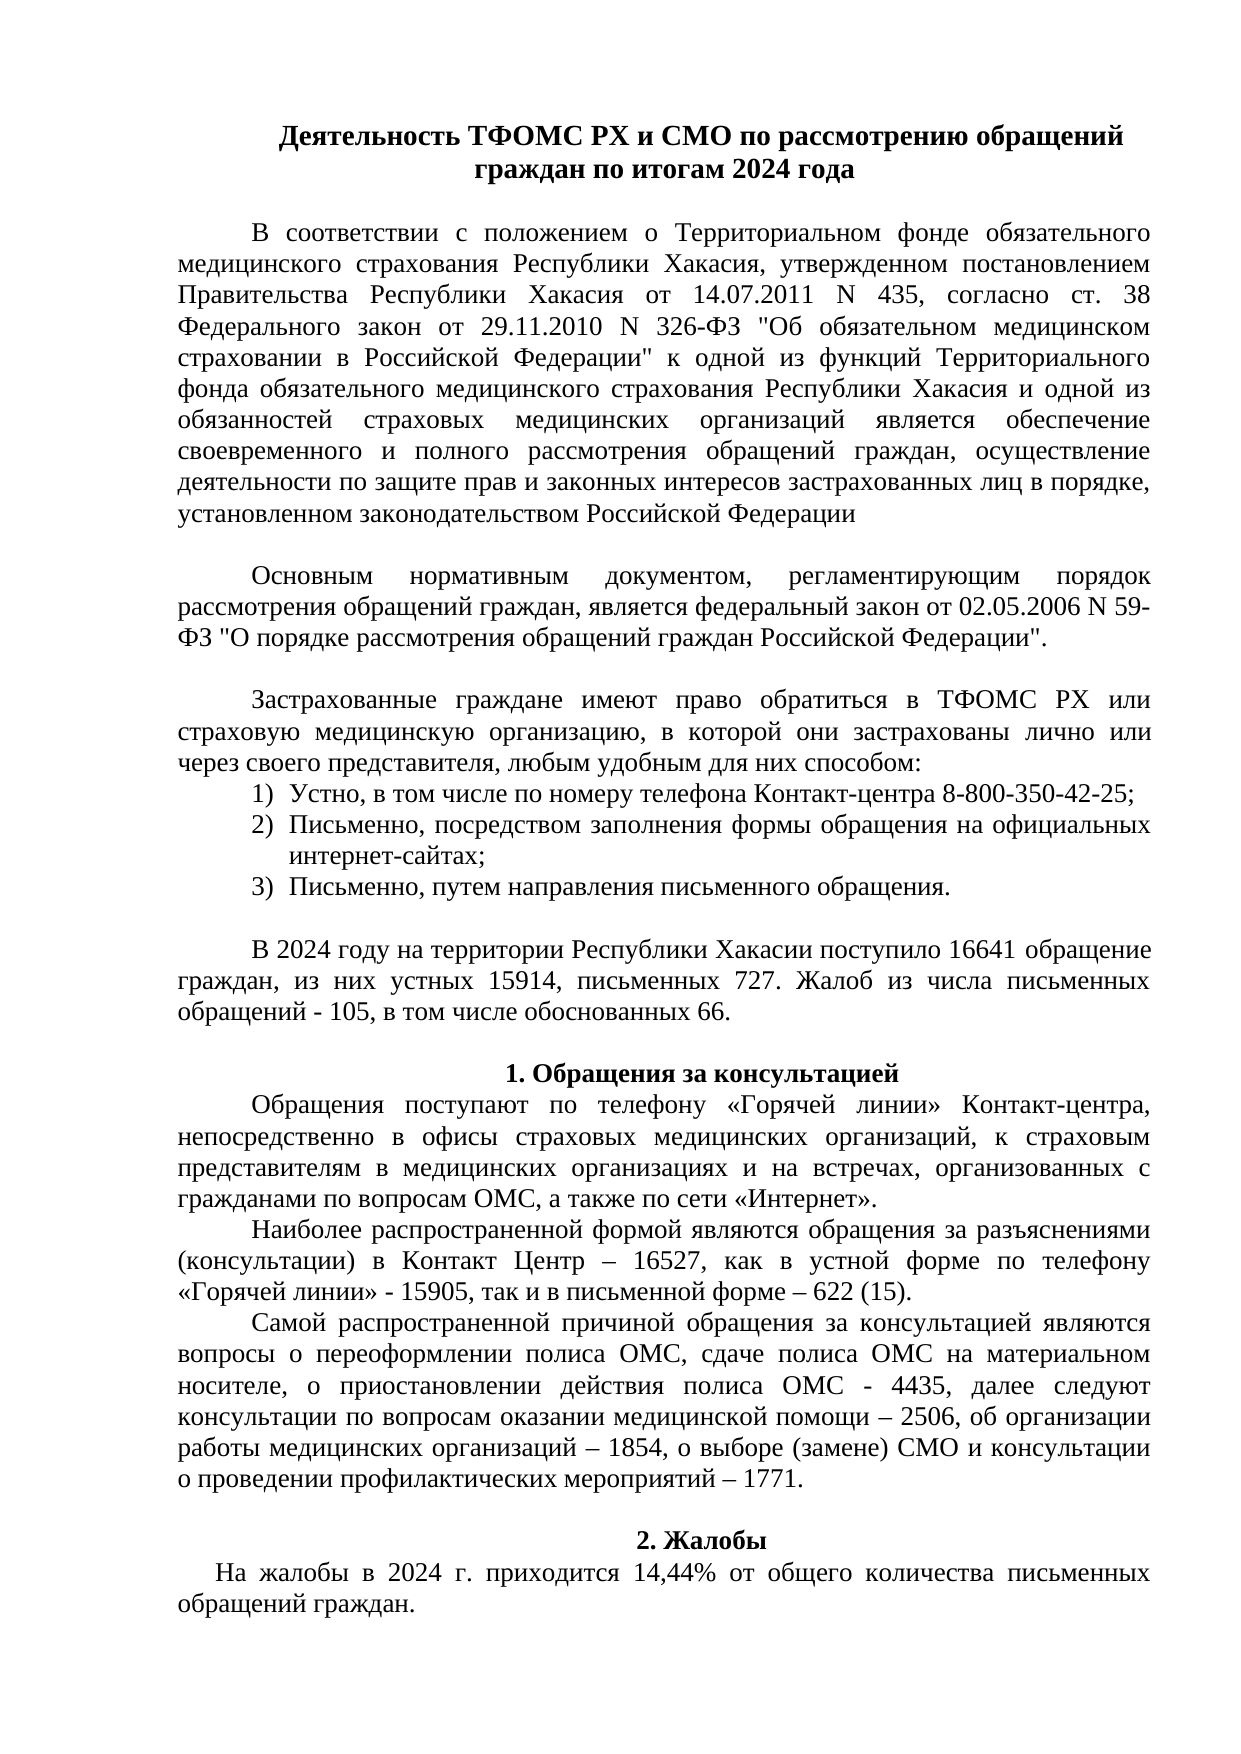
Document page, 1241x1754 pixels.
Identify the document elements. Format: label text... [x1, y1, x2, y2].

text На жалобы в 2024 г. приходится 14,44% от общего количества письменных обращений граждан. [177, 1556, 1152, 1618]
text 2. Жалобы [177, 1524, 1152, 1556]
text Основным нормативным документом, регламентирующим порядок рассмотрения обращений граждан, является федеральный закон от 02.05.2006 N 59-ФЗ "О порядке рассмотрения обращений граждан Российской Федерации". [177, 559, 1152, 652]
list Письменно, путем направления письменного обращения. [251, 870, 1152, 902]
text Застрахованные граждане имеют право обратиться в ТФОМС РХ или страховую медицинскую организацию, в которой они застрахованы лично или через своего представителя, любым удобным для них способом: [177, 683, 1152, 777]
text Наиболее распространенной формой являются обращения за разъяснениями (консультации) в Контакт Центр – 16527, как в устной форме по телефону «Горячей линии» - 15905, так и в письменной форме – 622 (15). [177, 1213, 1152, 1306]
list Письменно, посредством заполнения формы обращения на официальных интернет-сайтах; [251, 808, 1152, 870]
text Самой распространенной причиной обращения за консультацией являются вопросы о переоформлении полиса ОМС, сдаче полиса ОМС на материальном носителе, о приостановлении действия полиса ОМС - 4435, далее следуют консультации по вопросам оказании медицинской помощи – 2506, об организации работы медицинских организаций – 1854, о выборе (замене) СМО и консультации о проведении профилактических мероприятий – 1771. [177, 1306, 1152, 1493]
text Деятельность ТФОМС РХ и СМО по рассмотрению обращений граждан по итогам 2024 года [177, 118, 1152, 185]
list В 2024 году на территории Республики Хакасии поступило 16641 обращение граждан, из них устных 15914, письменных 727. Жалоб из числа письменных обращений - 105, в том числе обоснованных 66. [177, 933, 1152, 1026]
list Устно, в том числе по номеру телефона Контакт-центра 8-800-350-42-25; [251, 777, 1152, 808]
text В соответствии с положением о Территориальном фонде обязательного медицинского страхования Республики Хакасия, утвержденном постановлением Правительства Республики Хакасия от 14.07.2011 N 435, согласно ст. 38 Федерального закон от 29.11.2010 N 326-ФЗ "Об обязательном медицинском страховании в Российской Федерации" к одной из функций Территориального фонда обязательного медицинского страхования Республики Хакасия и одной из обязанностей страховых медицинских организаций является обеспечение своевременного и полного рассмотрения обращений граждан, осуществление деятельности по защите прав и законных интересов застрахованных лиц в порядке, установленном законодательством Российской Федерации [177, 216, 1152, 528]
list 1. Обращения за консультацией [252, 1057, 1152, 1088]
text Обращения поступают по телефону «Горячей линии» Контакт-центра, непосредственно в офисы страховых медицинских организаций, к страховым представителям в медицинских организациях и на встречах, организованных с гражданами по вопросам ОМС, а также по сети «Интернет». [177, 1088, 1152, 1213]
